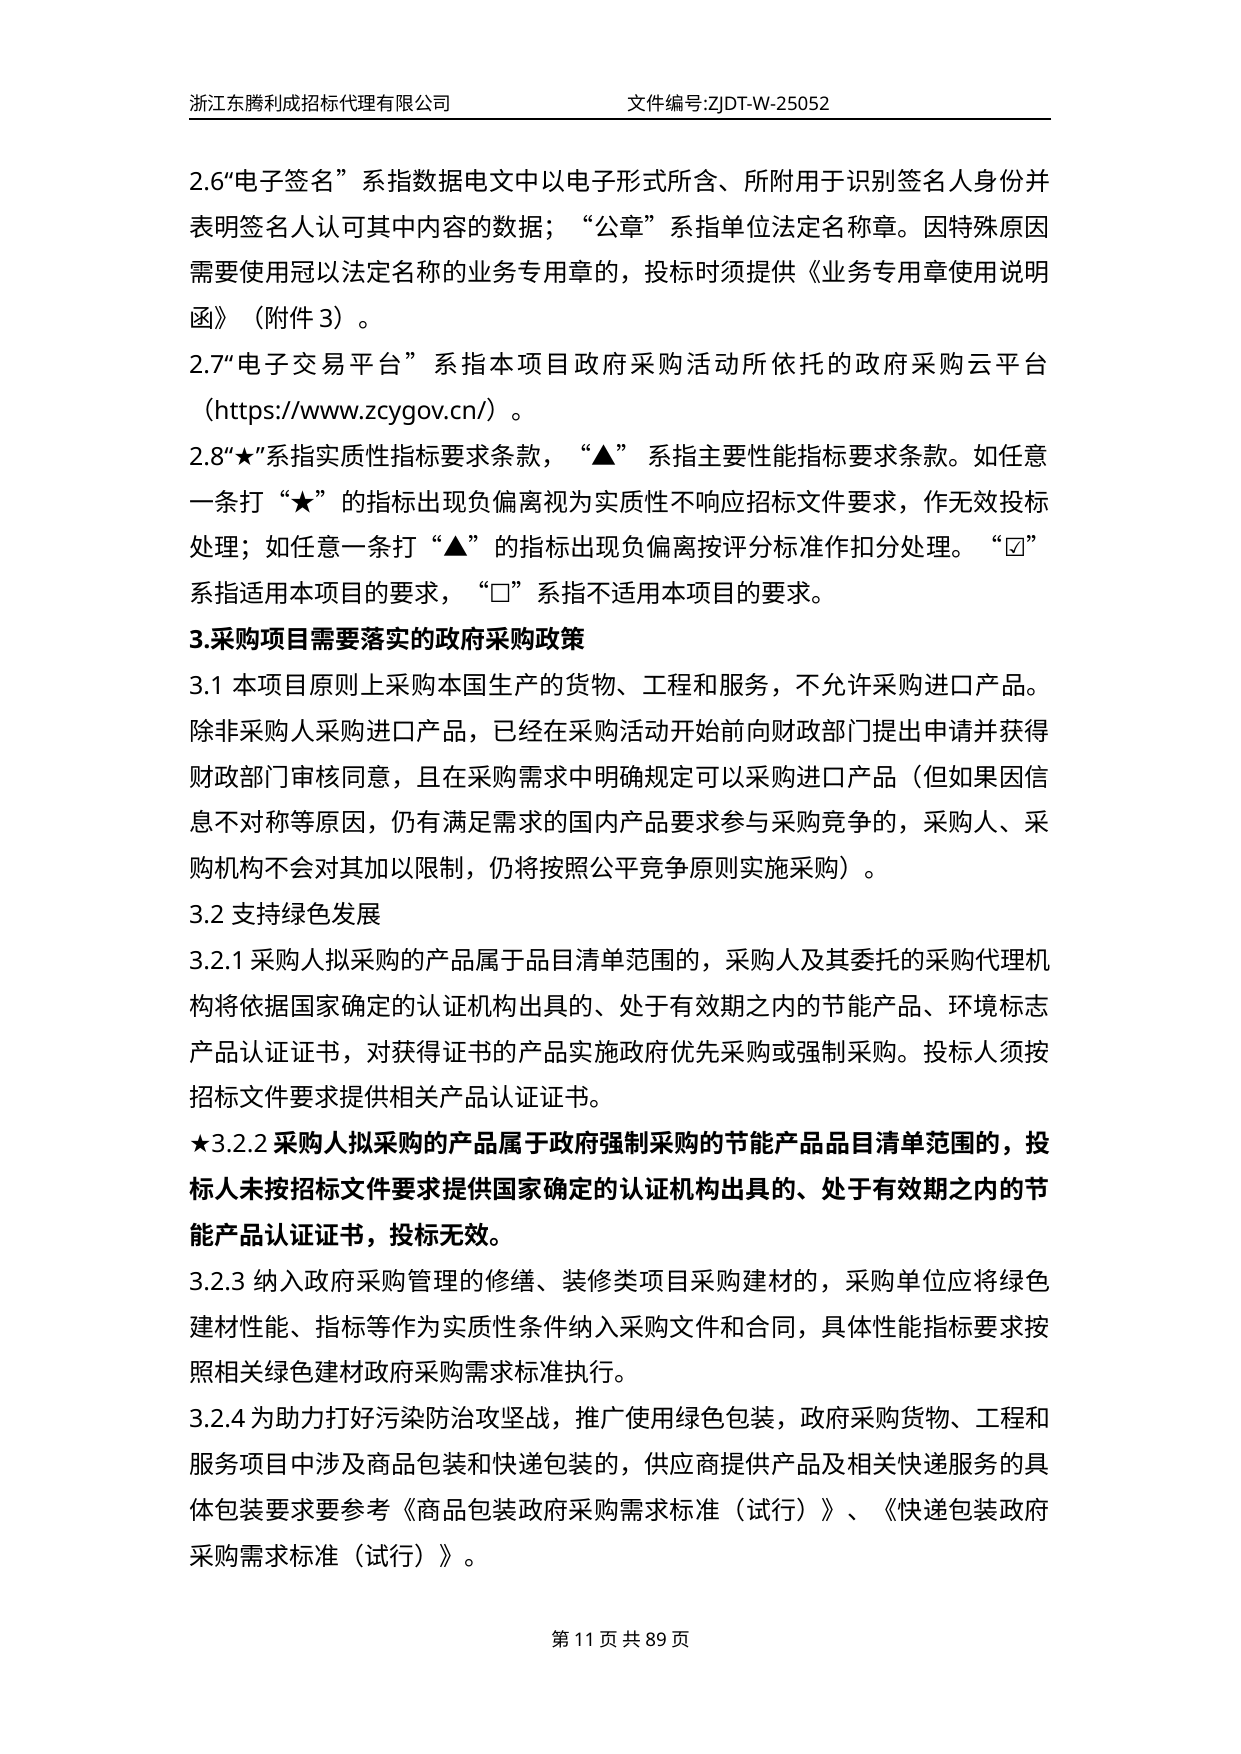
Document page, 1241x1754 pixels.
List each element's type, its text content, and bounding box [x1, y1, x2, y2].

text 3.2.1采购人拟采购的产品属于品目清单范围的，采购人及其委托的采购代理机构将依据国家确定的认证机构出具的、处于有效期之内的节能产品、环境标志产品认证证书，对获得证书的产品实施政府优先采购或强制采购。投标人须按招标文件要求提供相关产品认证证书。 [189, 933, 1051, 1116]
text 3.1 本项目原则上采购本国生产的货物、工程和服务，不允许采购进口产品。除非采购人采购进口产品，已经在采购活动开始前向财政部门提出申请并获得财政部门审核同意，且在采购需求中明确规定可以采购进口产品（但如果因信息不对称等原因，仍有满足需求的国内产品要求参与采购竞争的，采购人、采购机构不会对其加以限制，仍将按照公平竞争原则实施采购）。 [189, 658, 1051, 887]
text 2.8“★”系指实质性指标要求条款，“▲” 系指主要性能指标要求条款。如任意一条打“★”的指标出现负偏离视为实质性不响应招标文件要求，作无效投标处理；如任意一条打“▲”的指标出现负偏离按评分标准作扣分处理。“☑”系指适用本项目的要求，“☐”系指不适用本项目的要求。 [189, 428, 1051, 612]
text 2.7“电子交易平台”系指本项目政府采购活动所依托的政府采购云平台（https://www.zcygov.cn/）。 [189, 337, 1051, 428]
text 3.2.3 纳入政府采购管理的修缮、装修类项目采购建材的，采购单位应将绿色建材性能、指标等作为实质性条件纳入采购文件和合同，具体性能指标要求按照相关绿色建材政府采购需求标准执行。 [189, 1253, 1051, 1391]
text ★3.2.2采购人拟采购的产品属于政府强制采购的节能产品品目清单范围的，投标人未按招标文件要求提供国家确定的认证机构出具的、处于有效期之内的节能产品认证证书，投标无效。 [189, 1116, 1051, 1253]
text 3.采购项目需要落实的政府采购政策 [189, 612, 1051, 658]
text 2.6“电子签名”系指数据电文中以电子形式所含、所附用于识别签名人身份并表明签名人认可其中内容的数据；“公章”系指单位法定名称章。因特殊原因需要使用冠以法定名称的业务专用章的，投标时须提供《业务专用章使用说明函》（附件3）。 [189, 153, 1051, 337]
text 3.2 支持绿色发展 [189, 887, 1051, 933]
text 3.2.4为助力打好污染防治攻坚战，推广使用绿色包装，政府采购货物、工程和服务项目中涉及商品包装和快递包装的，供应商提供产品及相关快递服务的具体包装要求要参考《商品包装政府采购需求标准（试行）》、《快递包装政府采购需求标准（试行）》。 [189, 1391, 1051, 1574]
